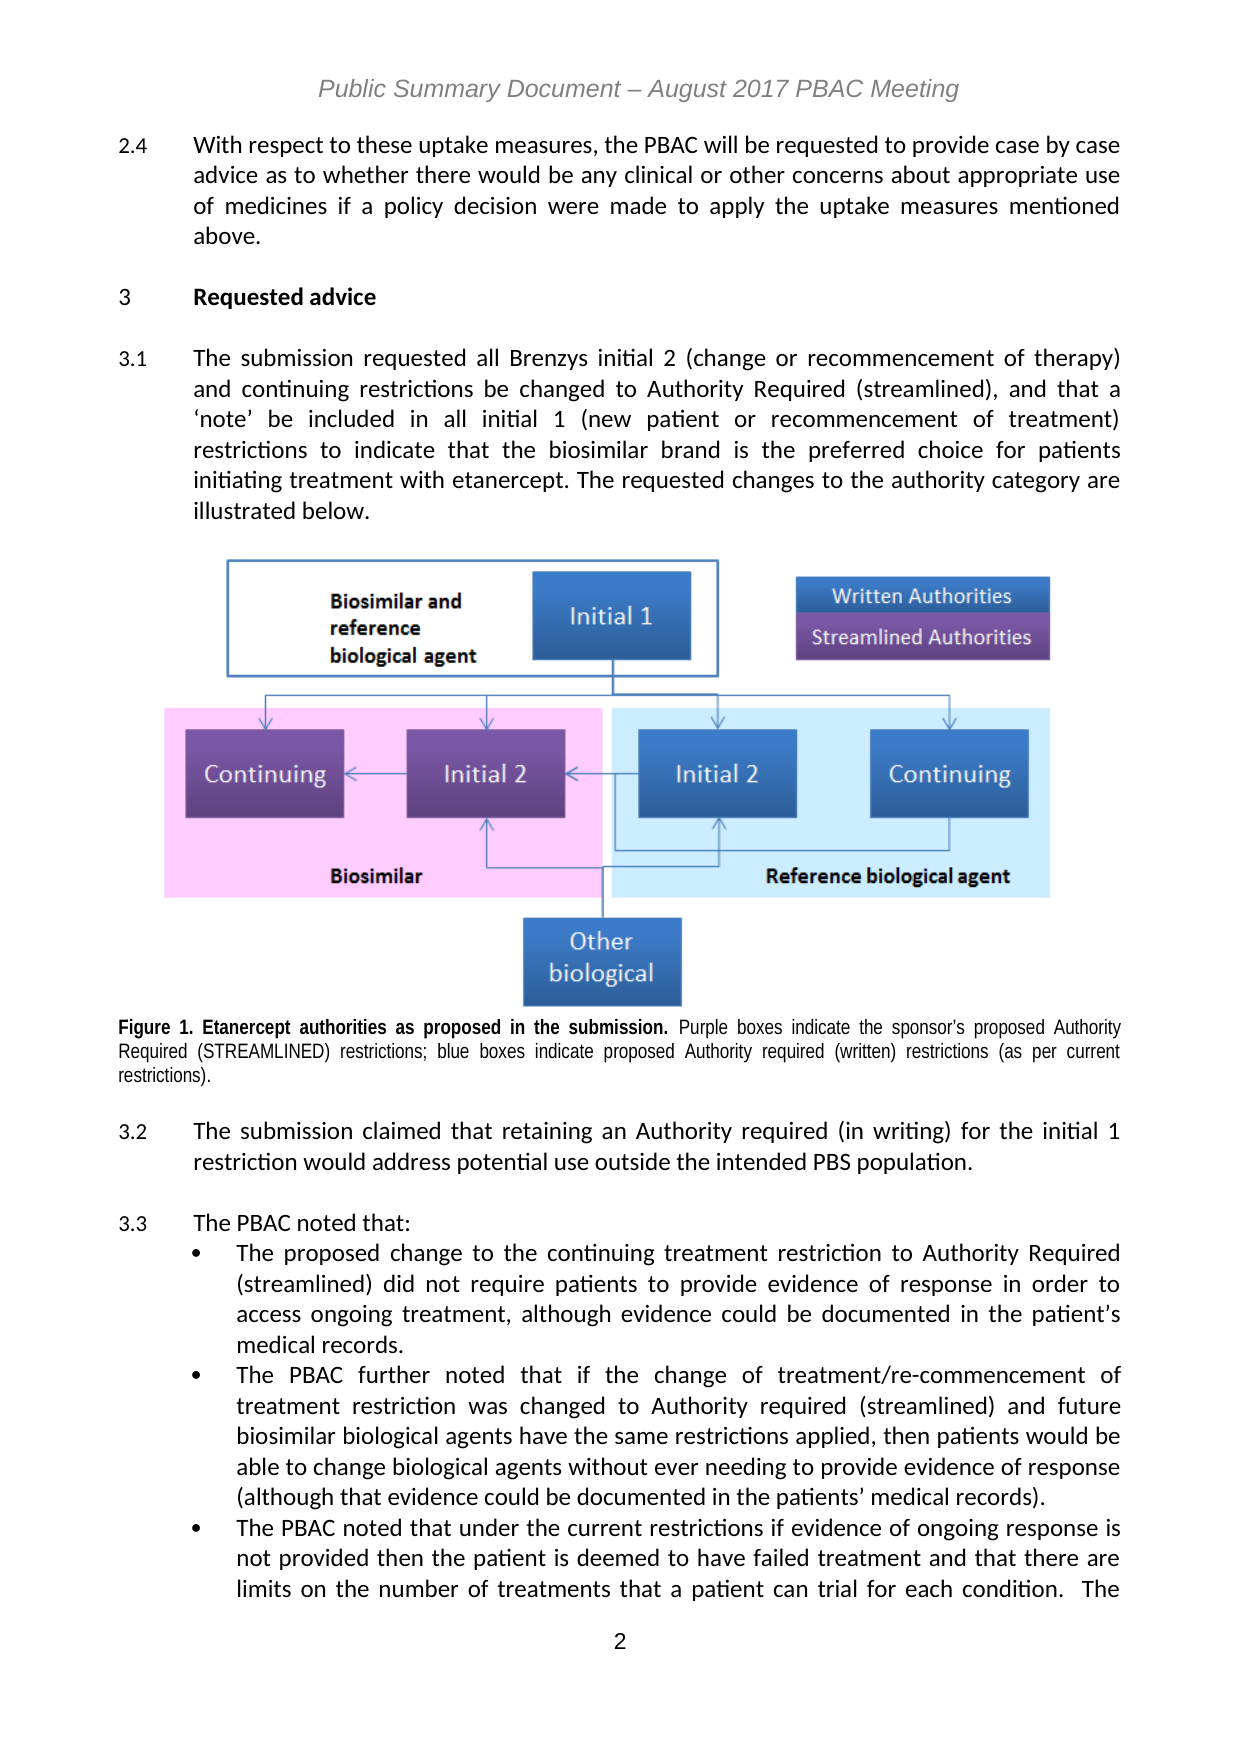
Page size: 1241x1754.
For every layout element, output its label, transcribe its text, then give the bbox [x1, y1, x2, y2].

list Figure 1. Etanercept authorities as proposed in the submission. Purple boxes indicate the sponsor’s proposed Authority Required (STREAMLINED) restrictions; blue boxes indicate proposed Authority required (written) restrictions (as per current restrictions). [118, 1015, 1122, 1087]
list The PBAC further noted that if the change of treatment/re-commencement of treatment restriction was changed to Authority required (streamlined) and future biosimilar biological agents have the same restrictions applied, then patients would be able to change biological agents without ever needing to provide evidence of response (although that evidence could be documented in the patients’ medical records). [192, 1359, 1122, 1512]
subtitle Requested advice [118, 282, 1122, 312]
list The PBAC noted that: [118, 1207, 1122, 1237]
picture [118, 525, 1094, 1016]
list The submission claimed that retaining an Authority required (in writing) for the initial 1 restriction would address potential use outside the intended PBS population. [118, 1115, 1122, 1176]
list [192, 1512, 1122, 1603]
list With respect to these uptake measures, the PBAC will be requested to provide case by case advice as to whether there would be any clinical or other concerns about appropriate use of medicines if a policy decision were made to apply the uptake measures mentioned above. [118, 129, 1122, 251]
list The submission requested all Brenzys initial 2 (change or recommencement of therapy) and continuing restrictions be changed to Authority Required (streamlined), and that a ‘note’ be included in all initial 1 (new patient or recommencement of treatment) restrictions to indicate that the biosimilar brand is the preferred choice for patients initiating treatment with etanercept. The requested changes to the authority category are illustrated below. [118, 343, 1122, 526]
list The proposed change to the continuing treatment restriction to Authority Required (streamlined) did not require patients to provide evidence of response in order to access ongoing treatment, although evidence could be documented in the patient’s medical records. [192, 1237, 1122, 1359]
